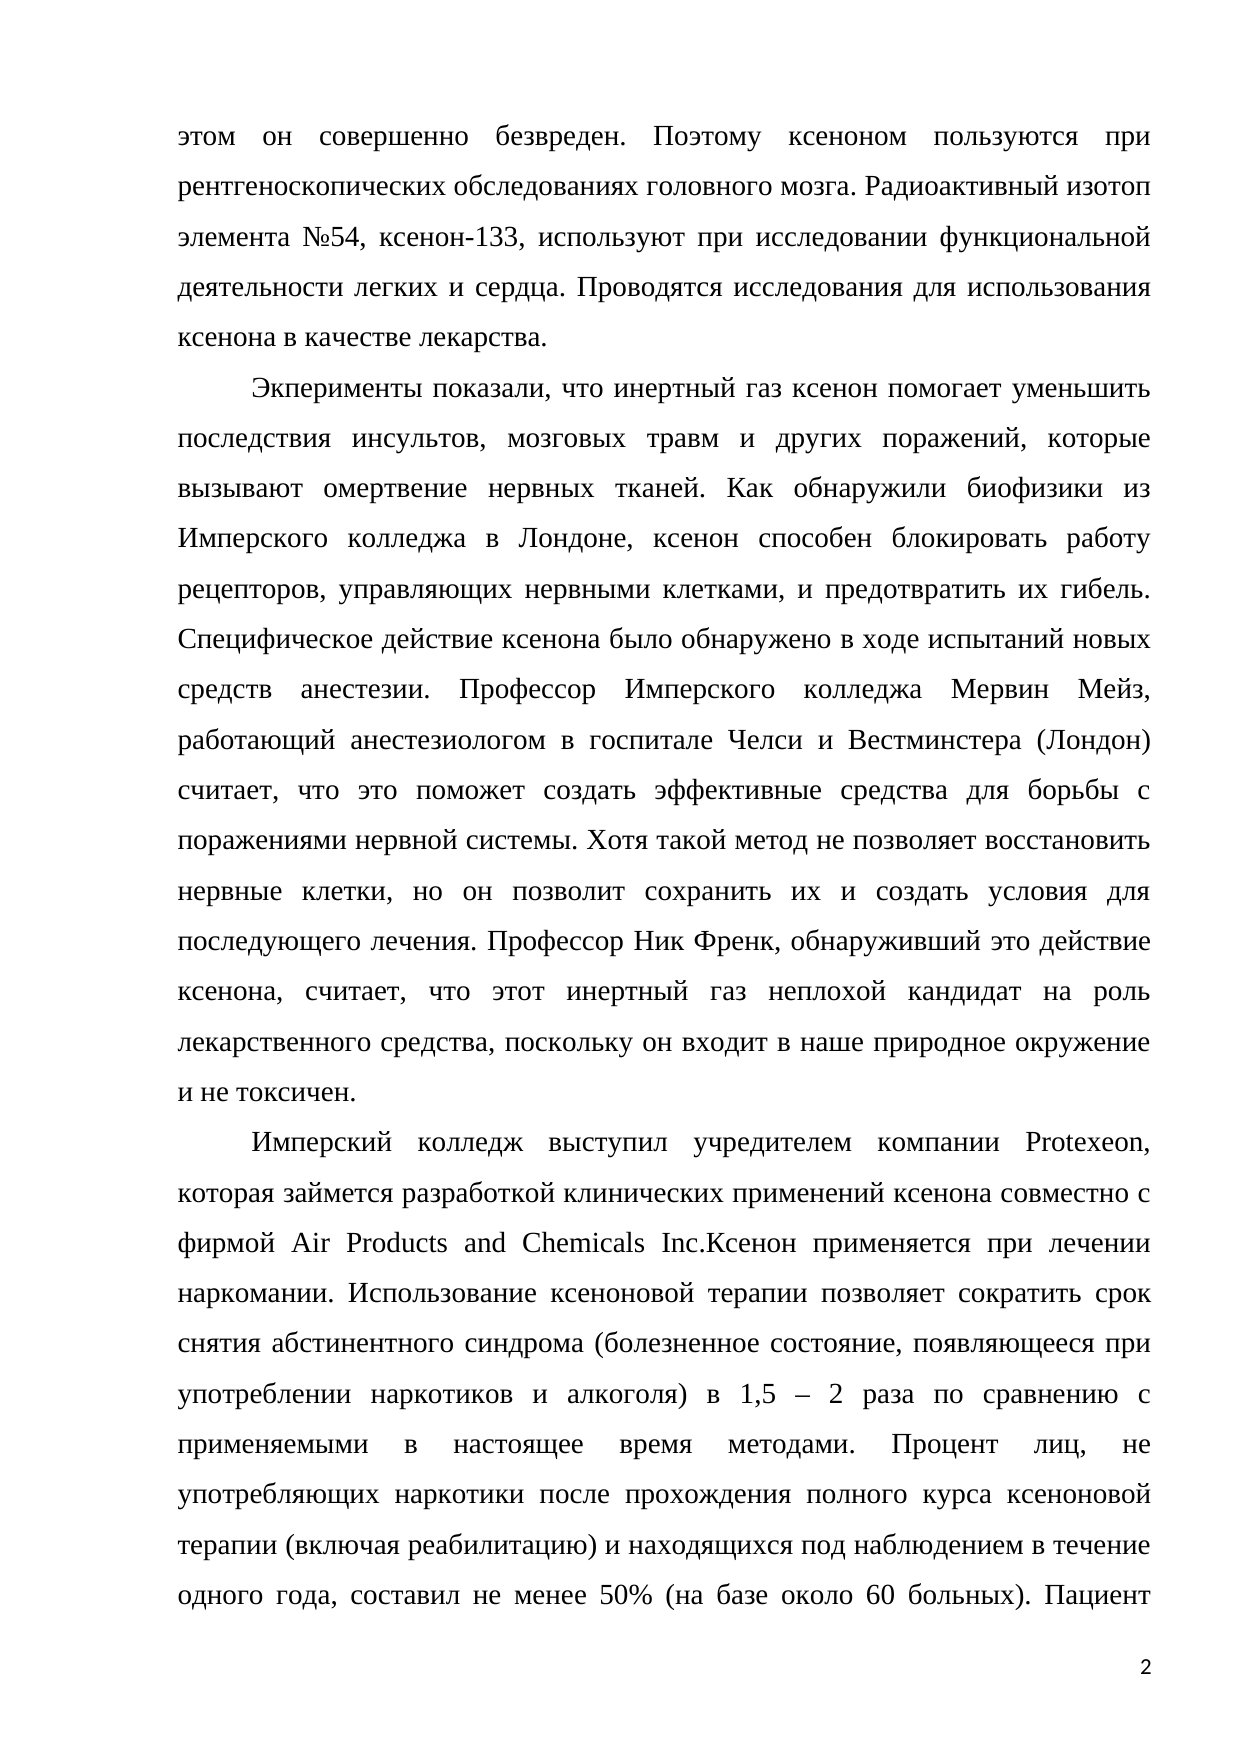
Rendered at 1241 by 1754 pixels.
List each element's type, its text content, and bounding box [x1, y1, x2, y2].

text Экперименты показали, что инертный газ ксенон помогает уменьшить последствия инсультов, мозговых травм и других поражений, которые вызывают омертвение нервных тканей. Как обнаружили биофизики из Имперского колледжа в Лондоне, ксенон способен блокировать работу рецепторов, управляющих нервными клетками, и предотвратить их гибель. Специфическое действие ксенона было обнаружено в ходе испытаний новых средств анестезии. Профессор Имперского колледжа Мервин Мейз, работающий анестезиологом в госпитале Челси и Вестминстера (Лондон) считает, что это поможет создать эффективные средства для борьбы с поражениями нервной системы. Хотя такой метод не позволяет восстановить нервные клетки, но он позволит сохранить их и создать условия для последующего лечения. Профессор Ник Френк, обнаруживший это действие ксенона, считает, что этот инертный газ неплохой кандидат на роль лекарственного средства, поскольку он входит в наше природное окружение и не токсичен. [177, 370, 1152, 1108]
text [177, 1124, 1152, 1611]
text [177, 118, 1152, 353]
